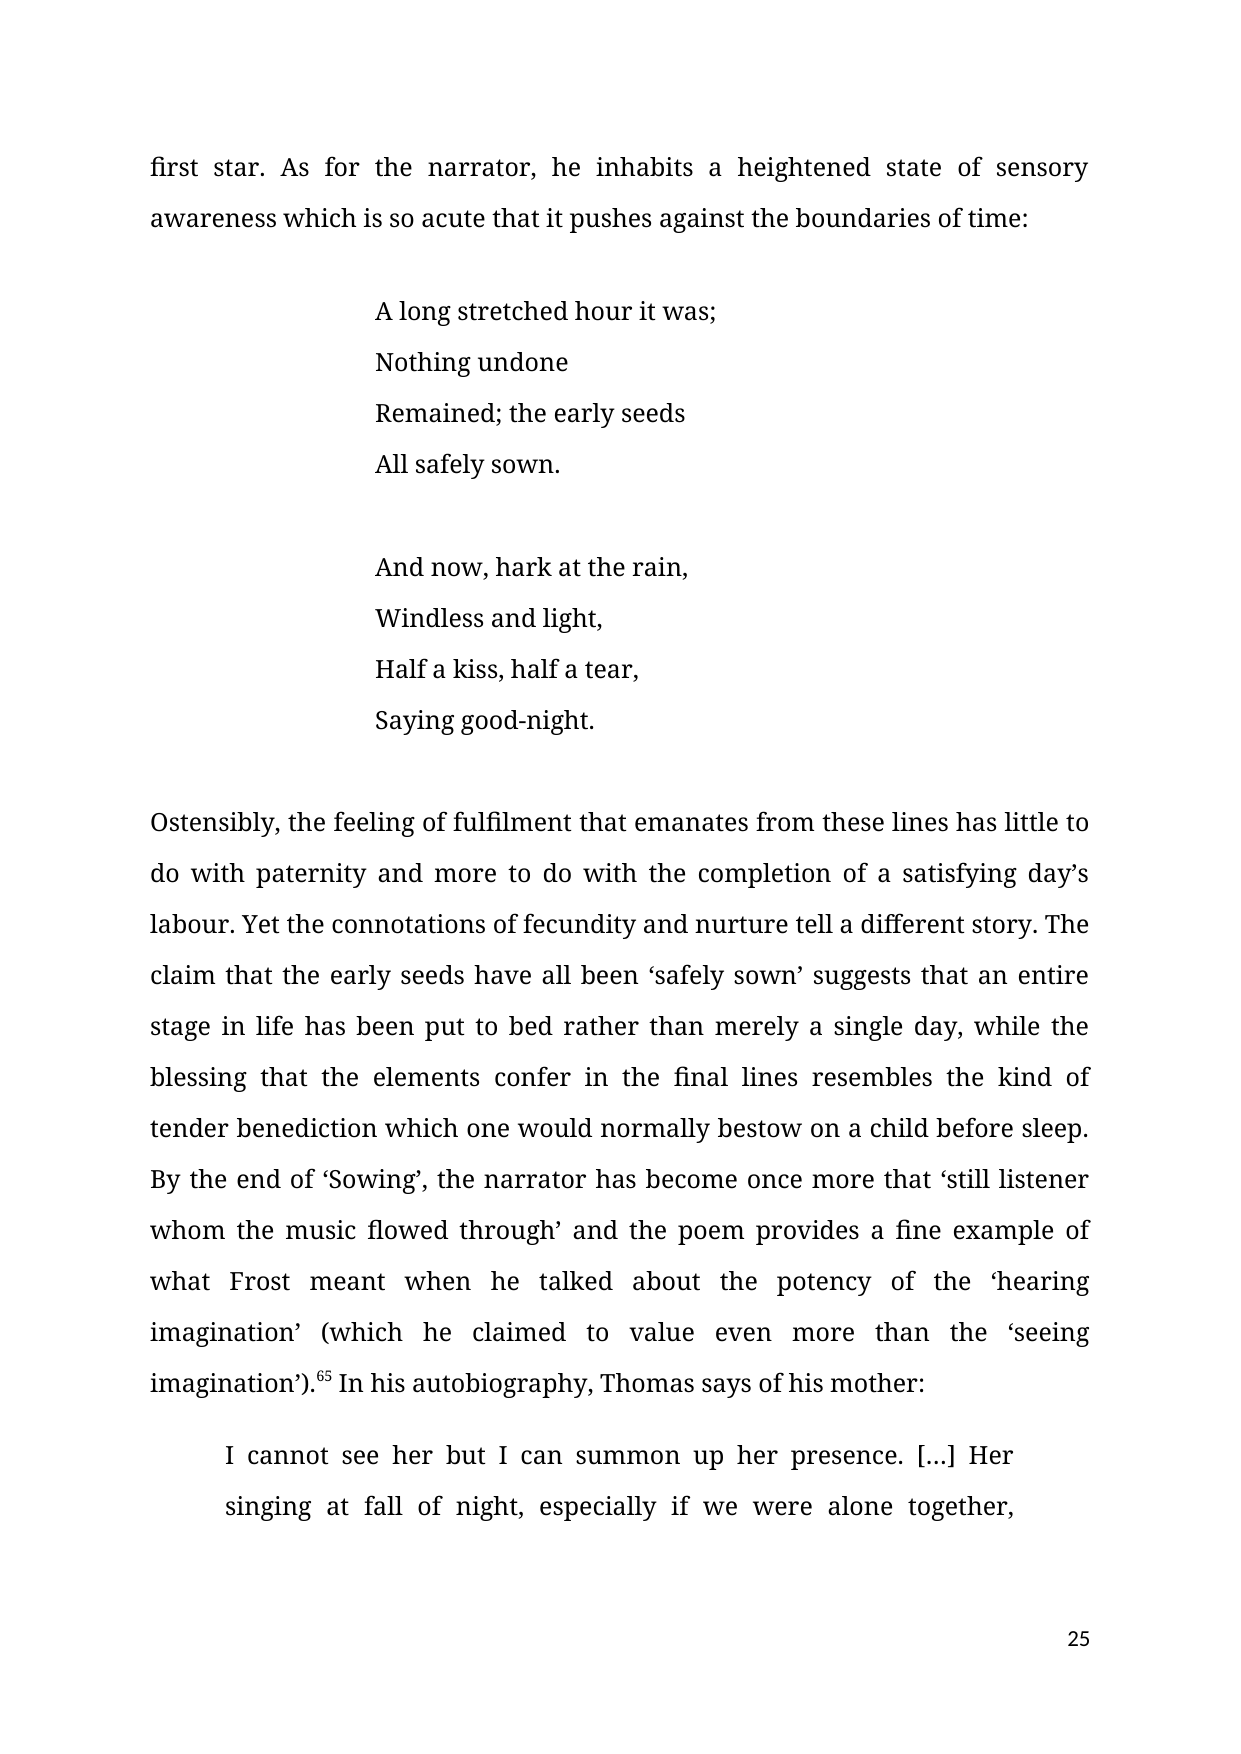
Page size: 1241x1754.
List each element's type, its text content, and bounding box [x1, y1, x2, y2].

text A long stretched hour it was; [150, 294, 1090, 328]
text Ostensibly, the feeling of fulfilment that emanates from these lines has little to do with paternity and more to do with the completion of a satisfying day’s labour. Yet the connotations of fecundity and nurture tell a different story. The claim that the early seeds have all been ‘safely sown’ suggests that an entire stage in life has been put to bed rather than merely a single day, while the blessing that the elements confer in the final lines resembles the kind of tender benediction which one would normally bestow on a child before sleep. By the end of ‘Sowing’, the narrator has become once more that ‘still listener whom the music flowed through’ and the poem provides a fine example of what Frost meant when he talked about the potency of the ‘hearing imagination’ (which he claimed to value even more than the ‘seeing imagination’). In his autobiography, Thomas says of his mother: [150, 804, 1090, 1400]
text Remained; the early seeds [150, 396, 1090, 430]
text Saying good-night. [150, 702, 1090, 736]
text All safely sown. [150, 447, 1090, 481]
text Half a kiss, half a tear, [150, 651, 1090, 685]
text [225, 1438, 1015, 1523]
text Windless and light, [150, 600, 1090, 634]
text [150, 150, 1090, 235]
text And now, hark at the rain, [150, 549, 1090, 583]
text Nothing undone [150, 345, 1090, 379]
